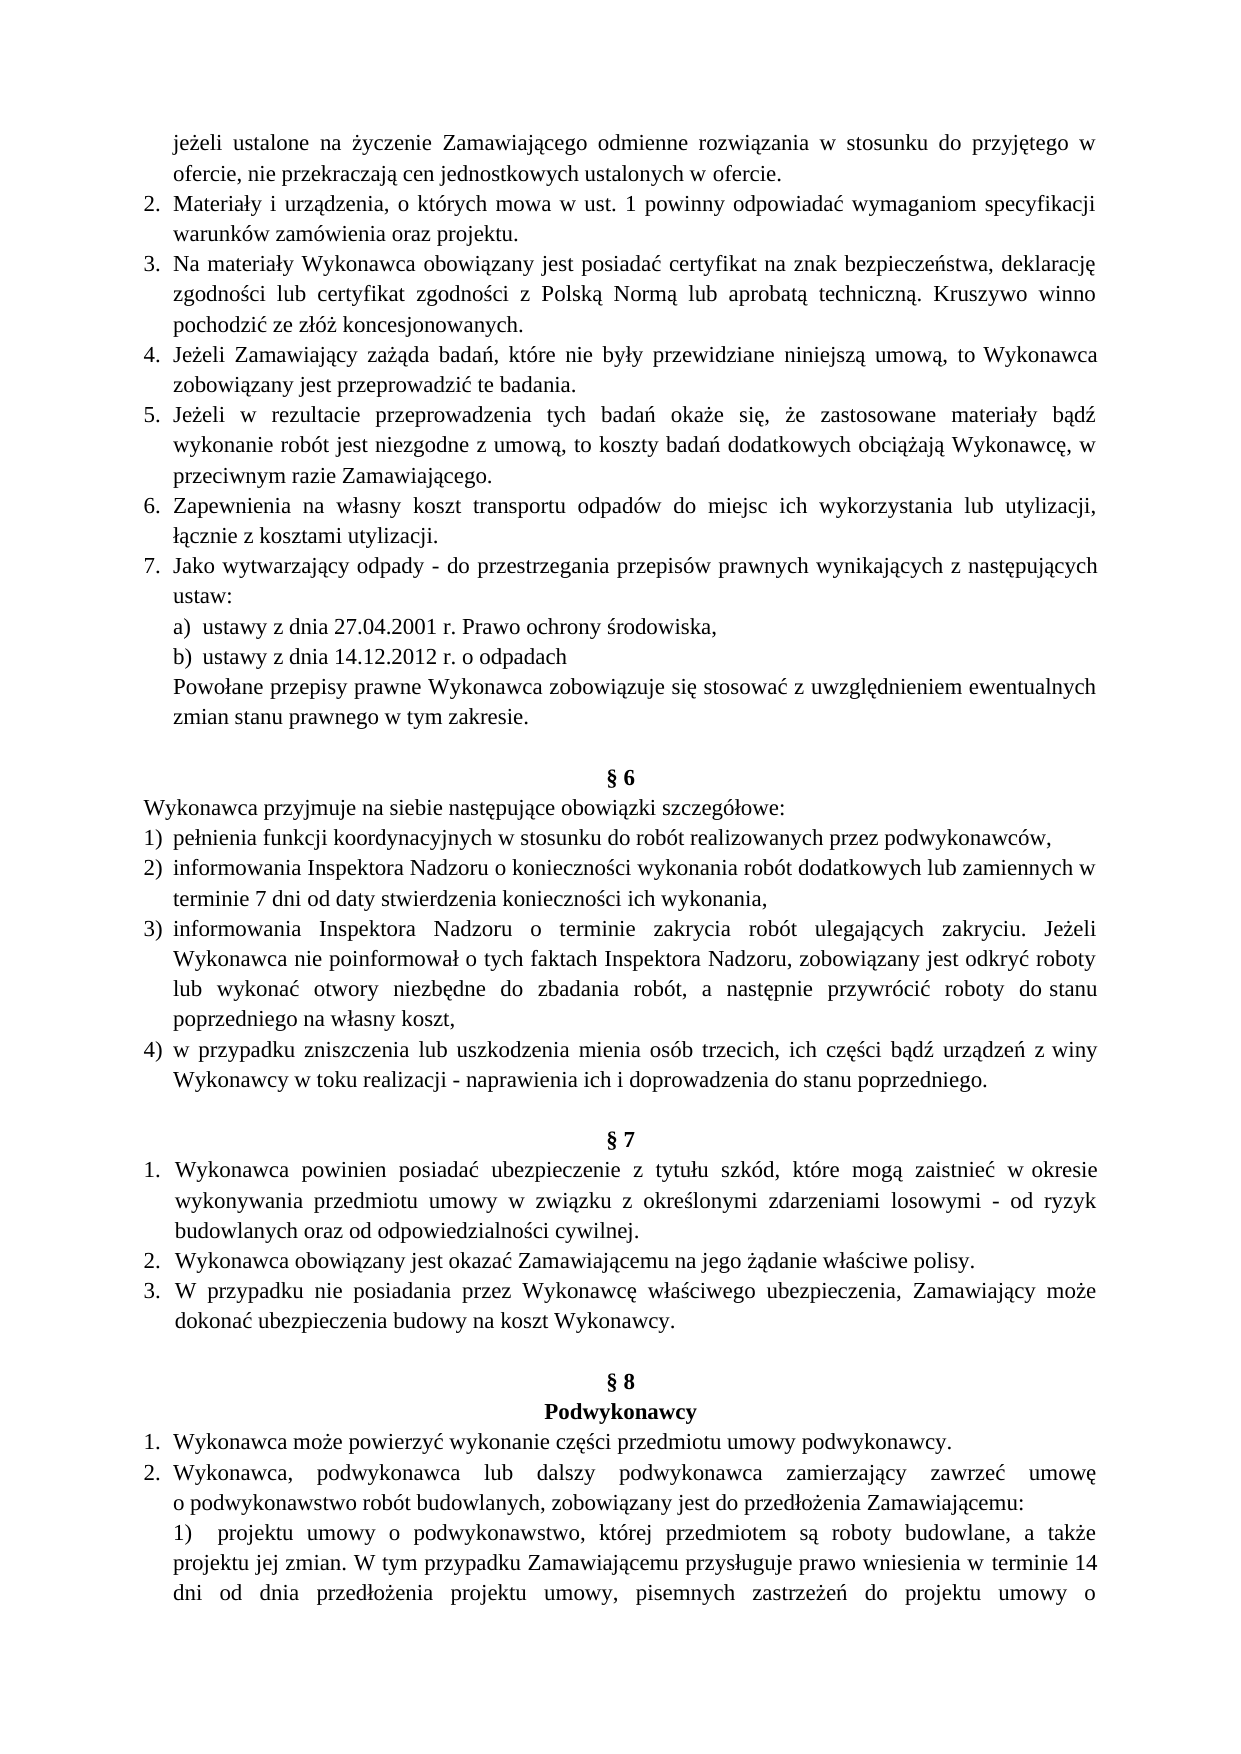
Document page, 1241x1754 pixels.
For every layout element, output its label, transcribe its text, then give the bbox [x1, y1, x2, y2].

list Wykonawca może powierzyć wykonanie części przedmiotu umowy podwykonawcy. [143, 1428, 1097, 1455]
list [173, 1519, 1097, 1606]
list Jeżeli Zamawiający zażąda badań, które nie były przewidziane niniejszą umową, to Wykonawca zobowiązany jest przeprowadzić te badania. [143, 341, 1097, 397]
text Wykonawca przyjmuje na siebie następujące obowiązki szczegółowe: [143, 794, 1097, 820]
list ustawy z dnia 27.04.2001 r. Prawo ochrony środowiska, [173, 613, 1097, 639]
text § 7 [143, 1126, 1097, 1153]
list Wykonawca obowiązany jest okazać Zamawiającemu na jego żądanie właściwe polisy. [143, 1247, 1097, 1273]
list pełnienia funkcji koordynacyjnych w stosunku do robót realizowanych przez podwykonawców, [143, 824, 1097, 851]
text § 8 Podwykonawcy [143, 1368, 1097, 1424]
list Zapewnienia na własny koszt transportu odpadów do miejsc ich wykorzystania lub utylizacji, łącznie z kosztami utylizacji. [143, 492, 1097, 548]
text Powołane przepisy prawne Wykonawca zobowiązuje się stosować z uwzględnieniem ewentualnych zmian stanu prawnego w tym zakresie. [173, 673, 1097, 730]
list W przypadku nie posiadania przez Wykonawcę właściwego ubezpieczenia, Zamawiający może dokonać ubezpieczenia budowy na koszt Wykonawcy. [143, 1277, 1097, 1334]
text § 6 [143, 764, 1097, 790]
list Materiały i urządzenia, o których mowa w ust. 1 powinny odpowiadać wymaganiom specyfikacji warunków zamówienia oraz projektu. [143, 190, 1097, 246]
list informowania Inspektora Nadzoru o terminie zakrycia robót ulegających zakryciu. Jeżeli Wykonawca nie poinformował o tych faktach Inspektora Nadzoru, zobowiązany jest odkryć roboty lub wykonać otwory niezbędne do zbadania robót, a następnie przywrócić roboty do stanu poprzedniego na własny koszt, [143, 915, 1097, 1032]
list Na materiały Wykonawca obowiązany jest posiadać certyfikat na znak bezpieczeństwa, deklarację zgodności lub certyfikat zgodności z Polską Normą lub aprobatą techniczną. Kruszywo winno pochodzić ze złóż koncesjonowanych. [143, 250, 1097, 337]
list w przypadku zniszczenia lub uszkodzenia mienia osób trzecich, ich części bądź urządzeń z winy Wykonawcy w toku realizacji - naprawienia ich i doprowadzenia do stanu poprzedniego. [143, 1036, 1097, 1092]
list informowania Inspektora Nadzoru o konieczności wykonania robót dodatkowych lub zamiennych w terminie 7 dni od daty stwierdzenia konieczności ich wykonania, [143, 854, 1097, 911]
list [143, 129, 1097, 186]
list Wykonawca, podwykonawca lub dalszy podwykonawca zamierzający zawrzeć umowę o podwykonawstwo robót budowlanych, zobowiązany jest do przedłożenia Zamawiającemu: [143, 1459, 1097, 1515]
list Wykonawca powinien posiadać ubezpieczenie z tytułu szkód, które mogą zaistnieć w okresie wykonywania przedmiotu umowy w związku z określonymi zdarzeniami losowymi - od ryzyk budowlanych oraz od odpowiedzialności cywilnej. [143, 1157, 1097, 1243]
list ustawy z dnia 14.12.2012 r. o odpadach [173, 643, 1097, 669]
list Jeżeli w rezultacie przeprowadzenia tych badań okaże się, że zastosowane materiały bądź wykonanie robót jest niezgodne z umową, to koszty badań dodatkowych obciążają Wykonawcę, w przeciwnym razie Zamawiającego. [143, 401, 1097, 488]
list Jako wytwarzający odpady - do przestrzegania przepisów prawnych wynikających z następujących ustaw: [143, 552, 1097, 609]
